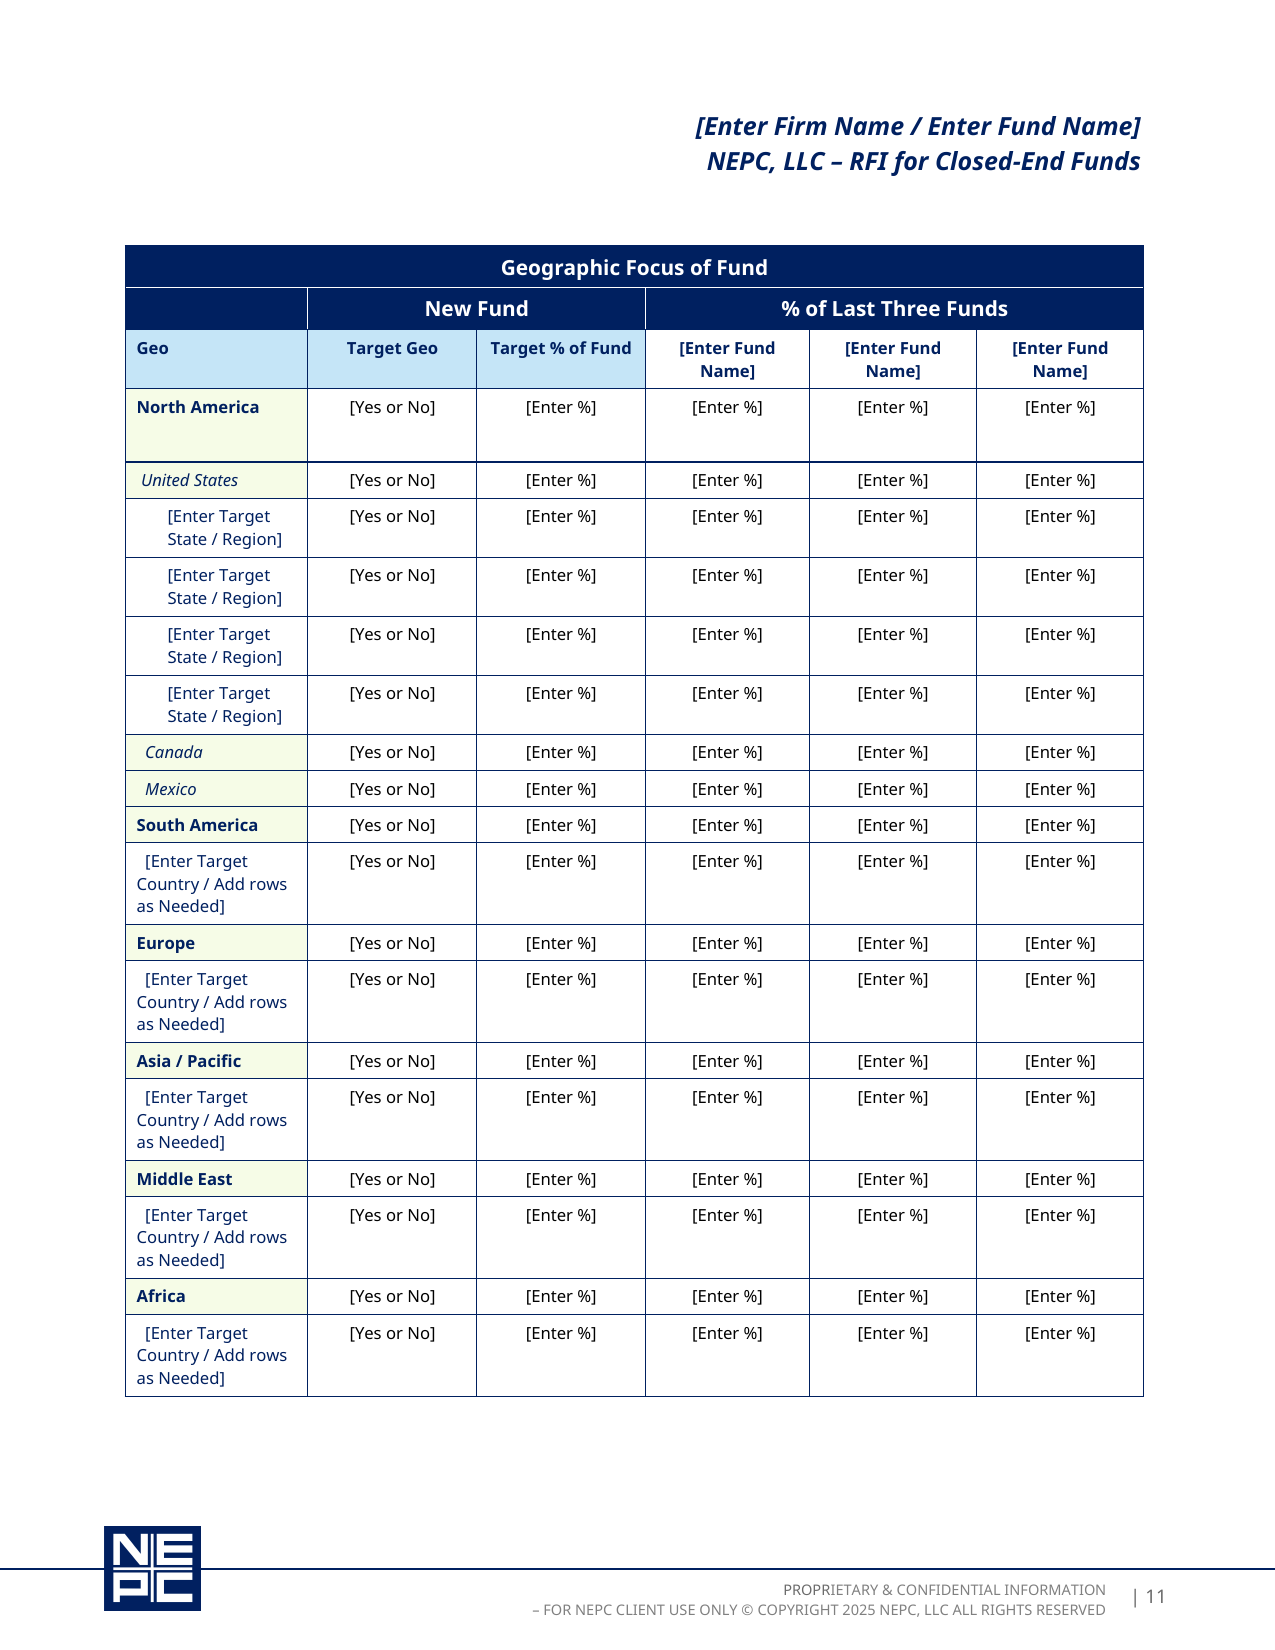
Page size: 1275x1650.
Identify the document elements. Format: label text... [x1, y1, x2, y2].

table_cell [Enter %] [810, 1279, 976, 1314]
table_cell [Enter %] [646, 463, 809, 498]
table_cell [Enter %] [977, 463, 1143, 498]
table_cell [Enter %] [646, 389, 809, 461]
table_cell [Enter Target Country / Add rows as Needed] [126, 1197, 307, 1278]
table_cell [Enter %] [646, 807, 809, 842]
table_cell [Yes or No] [308, 1197, 476, 1278]
table_cell [Yes or No] [308, 1079, 476, 1160]
table_cell [Enter %] [977, 735, 1143, 770]
table_cell [Enter %] [477, 1279, 645, 1314]
table_cell [Enter %] [477, 843, 645, 924]
table_cell [Enter %] [646, 617, 809, 674]
table_cell [Enter %] [810, 1197, 976, 1278]
table_cell [Enter %] [977, 1315, 1143, 1396]
table_cell [Enter %] [646, 1279, 809, 1314]
table_cell [Enter %] [977, 1161, 1143, 1196]
table_cell [Enter Fund Name] [977, 330, 1143, 388]
table_cell [Enter %] [977, 1279, 1143, 1314]
table_cell [Enter %] [477, 807, 645, 842]
picture [104, 1526, 201, 1611]
table_cell [Enter %] [477, 1197, 645, 1278]
table_cell % of Last Three Funds [646, 288, 1143, 329]
table_cell [Yes or No] [308, 389, 476, 461]
table_cell [Yes or No] [308, 961, 476, 1042]
table_cell [Enter %] [977, 617, 1143, 674]
table_cell [Enter %] [477, 1315, 645, 1396]
table_cell [Enter %] [810, 1079, 976, 1160]
table_cell [Enter %] [810, 1315, 976, 1396]
table_cell [Enter %] [477, 676, 645, 733]
table_cell United States [126, 463, 307, 498]
table_cell Asia / Pacific [126, 1043, 307, 1078]
table_cell [Enter %] [477, 558, 645, 616]
table_cell [Enter %] [810, 676, 976, 733]
table_cell [Yes or No] [308, 843, 476, 924]
table_cell [Yes or No] [308, 617, 476, 674]
table_cell [Enter %] [810, 843, 976, 924]
table_cell Middle East [126, 1161, 307, 1196]
table_cell [Enter %] [810, 807, 976, 842]
table_cell [Enter %] [477, 925, 645, 960]
table_cell Africa [126, 1279, 307, 1314]
table_cell [Yes or No] [308, 1315, 476, 1396]
table_cell [Enter %] [977, 1079, 1143, 1160]
table_cell [Yes or No] [308, 558, 476, 616]
table_cell Target Geo [308, 330, 476, 388]
table_cell [Enter %] [977, 771, 1143, 806]
table_cell [Enter %] [477, 463, 645, 498]
table_cell [Yes or No] [308, 735, 476, 770]
table_cell [Enter %] [646, 1079, 809, 1160]
table_cell [Enter %] [477, 771, 645, 806]
table_cell [Enter Target Country / Add rows as Needed] [126, 843, 307, 924]
table_cell [Enter Fund Name] [810, 330, 976, 388]
table_cell [Enter %] [977, 389, 1143, 461]
table_header Geographic Focus of Fund [126, 246, 1143, 287]
table_cell [Enter %] [810, 925, 976, 960]
table_cell [Enter %] [477, 499, 645, 557]
table_cell [Enter %] [810, 499, 976, 557]
table_cell [Enter %] [646, 1161, 809, 1196]
table_cell [Enter %] [646, 1315, 809, 1396]
table_cell [Enter %] [810, 961, 976, 1042]
table_cell [Enter %] [977, 843, 1143, 924]
table_cell [Yes or No] [308, 499, 476, 557]
table_cell [Enter %] [646, 735, 809, 770]
table_cell [Enter %] [810, 1161, 976, 1196]
table_cell Target % of Fund [477, 330, 645, 388]
table_cell [Enter %] [977, 558, 1143, 616]
table_cell [Enter %] [977, 676, 1143, 733]
table_cell [Enter %] [646, 843, 809, 924]
table_cell New Fund [308, 288, 645, 329]
table_cell [Enter %] [646, 771, 809, 806]
table_cell [Enter %] [646, 676, 809, 733]
table_cell [Yes or No] [308, 771, 476, 806]
table_cell [Yes or No] [308, 676, 476, 733]
table_cell [Enter %] [646, 558, 809, 616]
table_cell [Enter Target Country / Add rows as Needed] [126, 1315, 307, 1396]
table_cell [Enter %] [810, 735, 976, 770]
table_cell [Enter %] [977, 961, 1143, 1042]
table_cell [Yes or No] [308, 925, 476, 960]
table_cell [Enter %] [477, 735, 645, 770]
table_cell North America [126, 389, 307, 461]
table_cell [Yes or No] [308, 1043, 476, 1078]
table_cell [Enter Fund Name] [646, 330, 809, 388]
table_cell [Yes or No] [308, 807, 476, 842]
table_cell Europe [126, 925, 307, 960]
table_cell [Enter %] [810, 389, 976, 461]
table_cell [Enter %] [810, 463, 976, 498]
table_cell [Enter Target Country / Add rows as Needed] [126, 1079, 307, 1160]
table_cell [Enter %] [646, 961, 809, 1042]
table_cell [Enter %] [646, 499, 809, 557]
table_cell [Enter Target State / Region] [126, 499, 307, 557]
table_cell [Enter %] [977, 499, 1143, 557]
table_cell Geo [126, 330, 307, 388]
table_cell [Enter Target State / Region] [126, 558, 307, 616]
table_cell [Enter %] [810, 617, 976, 674]
table_cell Mexico [126, 771, 307, 806]
table_cell [Enter Target State / Region] [126, 676, 307, 733]
table_cell [Enter Target Country / Add rows as Needed] [126, 961, 307, 1042]
table_cell [Yes or No] [308, 463, 476, 498]
table_cell [Yes or No] [308, 1161, 476, 1196]
table_cell [Enter Target State / Region] [126, 617, 307, 674]
table_cell [Enter %] [810, 558, 976, 616]
table_cell [Enter %] [646, 1043, 809, 1078]
table_cell [Enter %] [810, 1043, 976, 1078]
table_cell [Enter %] [977, 1043, 1143, 1078]
table_cell [Enter %] [646, 1197, 809, 1278]
table_cell [Enter %] [477, 389, 645, 461]
table_cell [Enter %] [477, 1043, 645, 1078]
table_cell [Yes or No] [308, 1279, 476, 1314]
table_cell [Enter %] [477, 617, 645, 674]
table_cell [Enter %] [810, 771, 976, 806]
table_cell [126, 288, 307, 329]
table_cell South America [126, 807, 307, 842]
table_cell Canada [126, 735, 307, 770]
table_cell [Enter %] [477, 1161, 645, 1196]
table_cell [Enter %] [977, 1197, 1143, 1278]
table_cell [Enter %] [477, 961, 645, 1042]
table_cell [Enter %] [477, 1079, 645, 1160]
table_cell [Enter %] [977, 925, 1143, 960]
table_cell [Enter %] [977, 807, 1143, 842]
table_cell [Enter %] [646, 925, 809, 960]
